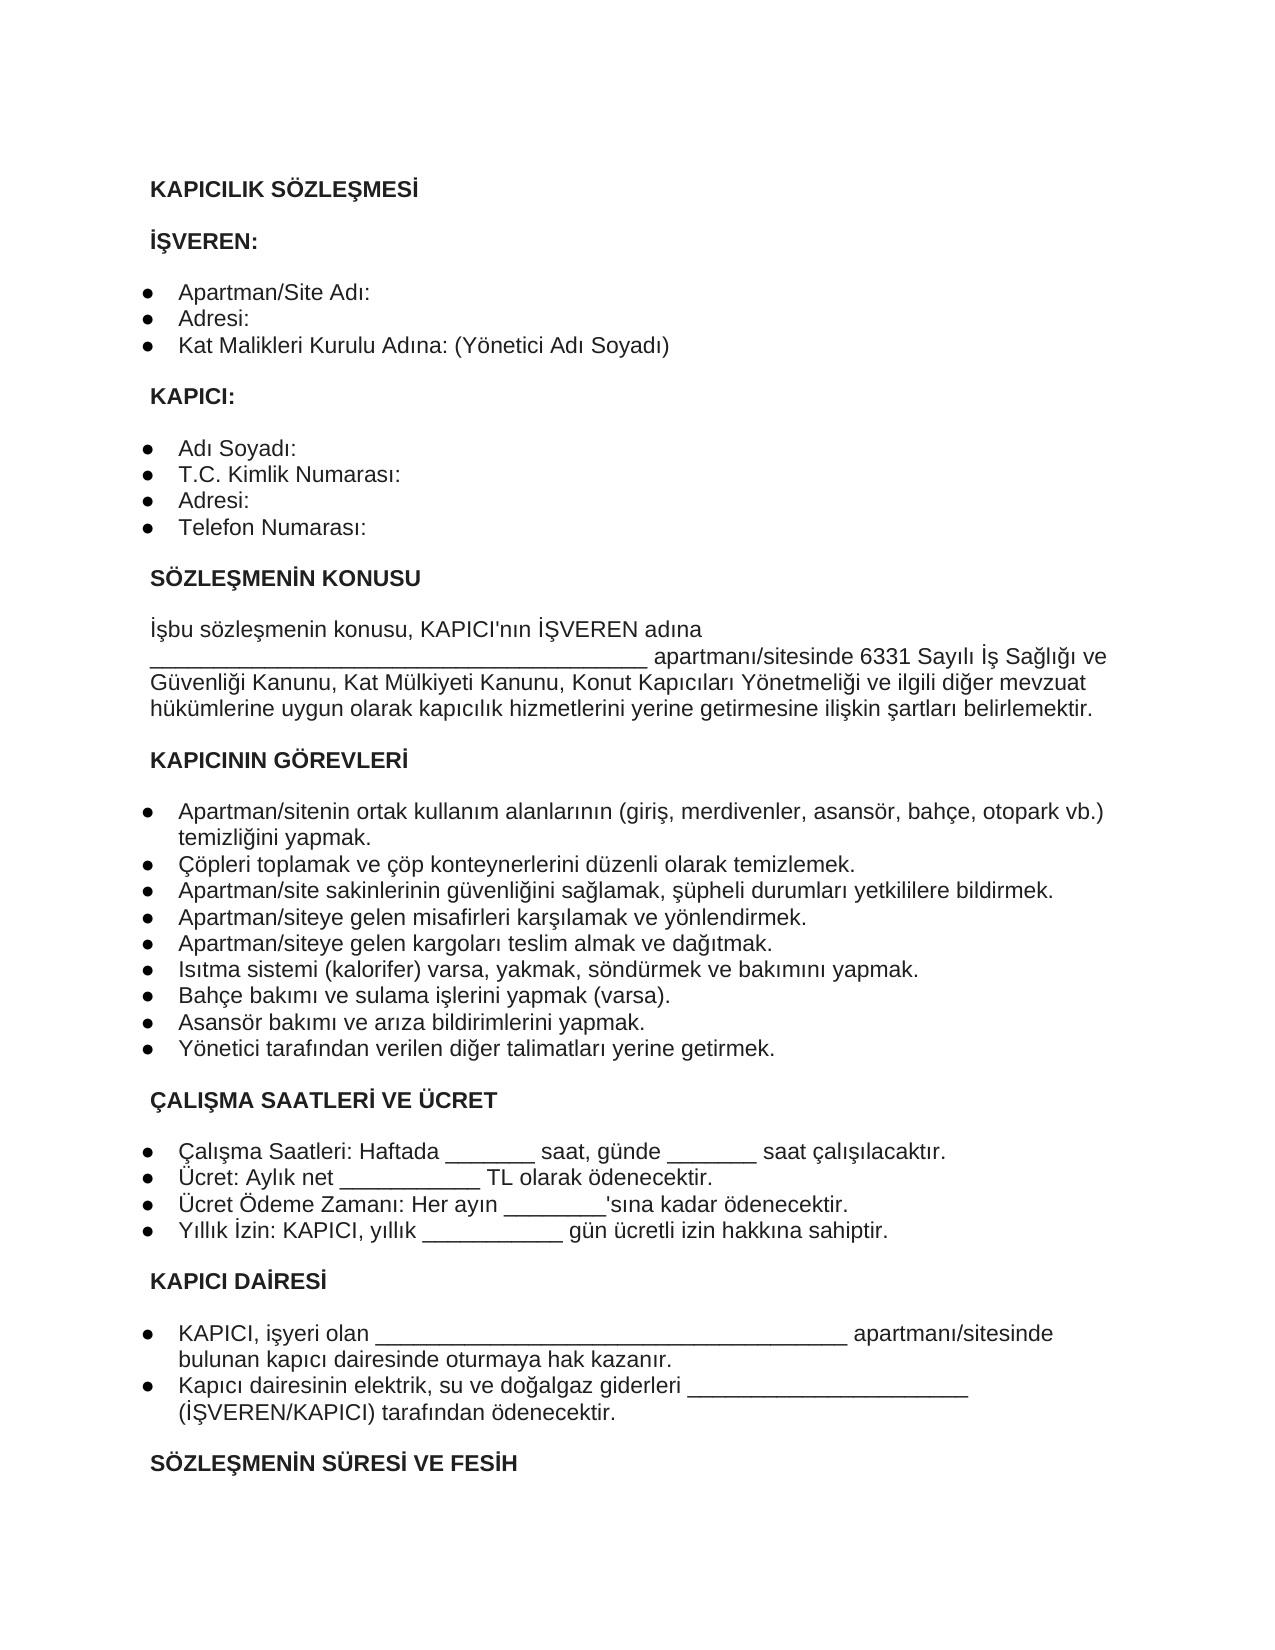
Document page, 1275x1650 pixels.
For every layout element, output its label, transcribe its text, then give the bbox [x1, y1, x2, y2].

text İŞVEREN: [150, 228, 1125, 254]
list T.C. Kimlik Numarası: [141, 461, 1125, 487]
list Apartman/siteye gelen misafirleri karşılamak ve yönlendirmek. [141, 903, 1125, 930]
list Isıtma sistemi (kalorifer) varsa, yakmak, söndürmek ve bakımını yapmak. [141, 956, 1125, 982]
list Apartman/sitenin ortak kullanım alanlarının (giriş, merdivenler, asansör, bahçe, otopark vb.) temizliğini yapmak. [141, 798, 1125, 851]
text SÖZLEŞMENİN KONUSU [150, 565, 1125, 591]
list Kat Malikleri Kurulu Adına: (Yönetici Adı Soyadı) [141, 332, 1125, 358]
list Ücret: Aylık net ___________ TL olarak ödenecektir. [141, 1164, 1125, 1191]
list Adı Soyadı: [141, 434, 1125, 461]
list Adresi: [141, 305, 1125, 332]
list Kapıcı dairesinin elektrik, su ve doğalgaz giderleri ______________________ (İŞVEREN/KAPICI) tarafından ödenecektir. [141, 1372, 1125, 1425]
list Apartman/site sakinlerinin güvenliğini sağlamak, şüpheli durumları yetkililere bildirmek. [141, 877, 1125, 903]
list Çöpleri toplamak ve çöp konteynerlerini düzenli olarak temizlemek. [141, 851, 1125, 877]
list Yıllık İzin: KAPICI, yıllık ___________ gün ücretli izin hakkına sahiptir. [141, 1217, 1125, 1243]
list Apartman/Site Adı: [141, 279, 1125, 305]
text KAPICI DAİRESİ [150, 1268, 1125, 1295]
list KAPICI, işyeri olan _____________________________________ apartmanı/sitesinde bulunan kapıcı dairesinde oturmaya hak kazanır. [141, 1320, 1125, 1372]
list Çalışma Saatleri: Haftada _______ saat, günde _______ saat çalışılacaktır. [141, 1138, 1125, 1164]
list Apartman/siteye gelen kargoları teslim almak ve dağıtmak. [141, 930, 1125, 956]
list Asansör bakımı ve arıza bildirimlerini yapmak. [141, 1009, 1125, 1035]
text ÇALIŞMA SAATLERİ VE ÜCRET [150, 1087, 1125, 1113]
list Telefon Numarası: [141, 513, 1125, 540]
text KAPICININ GÖREVLERİ [150, 747, 1125, 773]
list Bahçe bakımı ve sulama işlerini yapmak (varsa). [141, 982, 1125, 1009]
text KAPICILIK SÖZLEŞMESİ [150, 176, 1125, 203]
text İşbu sözleşmenin konusu, KAPICI'nın İŞVEREN adına _______________________________________ apartmanı/sitesinde 6331 Sayılı İş Sağlığı ve Güvenliği Kanunu, Kat Mülkiyeti Kanunu, Konut Kapıcıları Yönetmeliği ve ilgili diğer mevzuat hükümlerine uygun olarak kapıcılık hizmetlerini yerine getirmesine ilişkin şartları belirlemektir. [150, 616, 1125, 722]
list Ücret Ödeme Zamanı: Her ayın ________'sına kadar ödenecektir. [141, 1191, 1125, 1217]
list Adresi: [141, 487, 1125, 513]
list Yönetici tarafından verilen diğer talimatları yerine getirmek. [141, 1035, 1125, 1062]
text SÖZLEŞMENİN SÜRESİ VE FESİH [150, 1450, 1125, 1476]
text KAPICI: [150, 383, 1125, 409]
